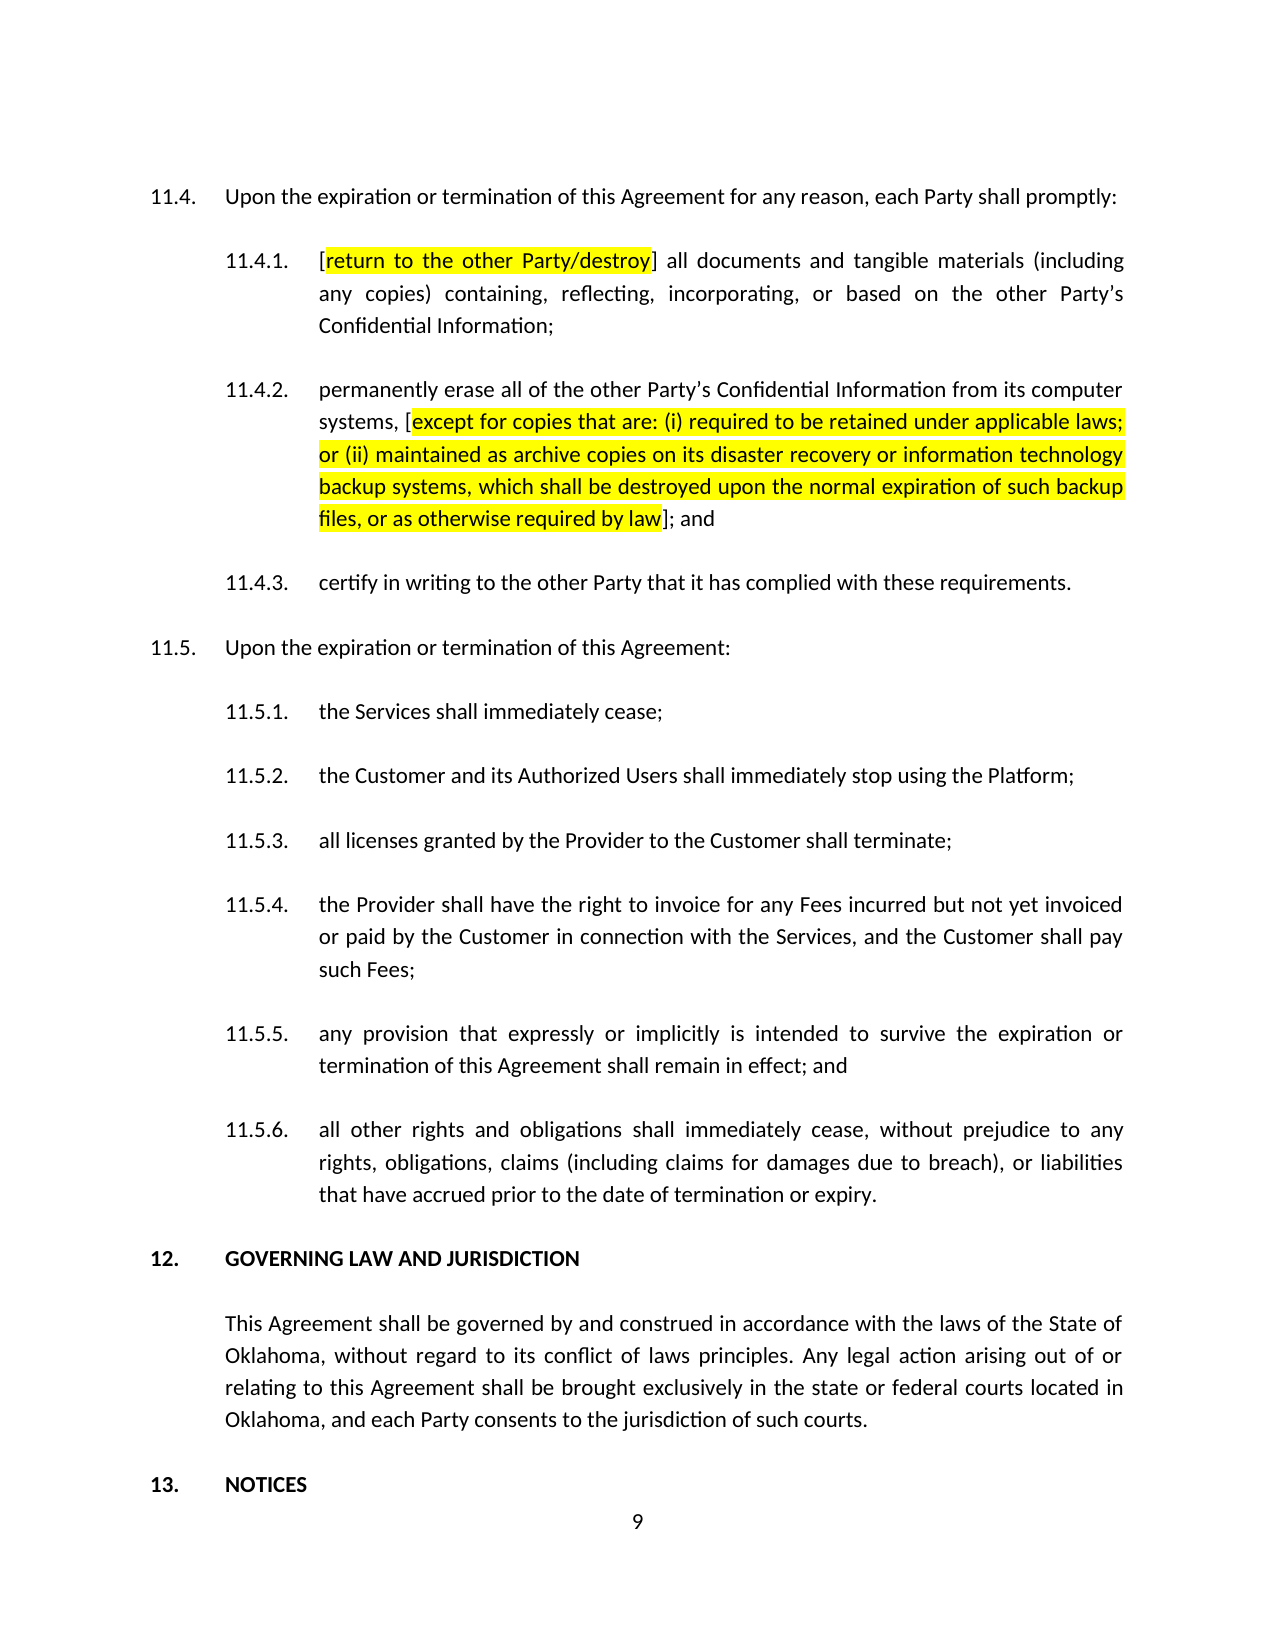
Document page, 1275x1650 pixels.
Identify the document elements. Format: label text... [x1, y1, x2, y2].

list any provision that expressly or implicitly is intended to survive the expiration or termination of this Agreement shall remain in effect; and [225, 1019, 1125, 1079]
list This Agreement shall be governed by and construed in accordance with the laws of the State of Oklahoma, without regard to its conflict of laws principles. Any legal action arising out of or relating to this Agreement shall be brought exclusively in the state or federal courts located in Oklahoma, and each Party consents to the jurisdiction of such courts. [225, 1309, 1125, 1433]
list the Provider shall have the right to invoice for any Fees incurred but not yet invoiced or paid by the Customer in connection with the Services, and the Customer shall pay such Fees; [225, 890, 1125, 983]
list the Customer and its Authorized Users shall immediately stop using the Platform; [225, 762, 1125, 789]
list NOTICES [150, 1470, 1125, 1498]
list GOVERNING LAW AND JURISDICTION [150, 1244, 1125, 1272]
list all licenses granted by the Provider to the Customer shall terminate; [225, 826, 1125, 854]
list Upon the expiration or termination of this Agreement for any reason, each Party shall promptly: [150, 182, 1125, 210]
list [return to the other Party/destroy] all documents and tangible materials (including any copies) containing, reflecting, incorporating, or based on the other Party’s Confidential Information; [225, 247, 1125, 339]
list Upon the expiration or termination of this Agreement: [150, 633, 1125, 661]
list the Services shall immediately cease; [225, 697, 1125, 725]
list all other rights and obligations shall immediately cease, without prejudice to any rights, obligations, claims (including claims for damages due to breach), or liabilities that have accrued prior to the date of termination or expiry. [225, 1116, 1125, 1208]
list permanently erase all of the other Party’s Confidential Information from its computer systems, [except for copies that are: (i) required to be retained under applicable laws; or (ii) maintained as archive copies on its disaster recovery or information technology backup systems, which shall be destroyed upon the normal expiration of such backup files, or as otherwise required by law]; and [225, 375, 1125, 532]
list certify in writing to the other Party that it has complied with these requirements. [225, 568, 1125, 596]
